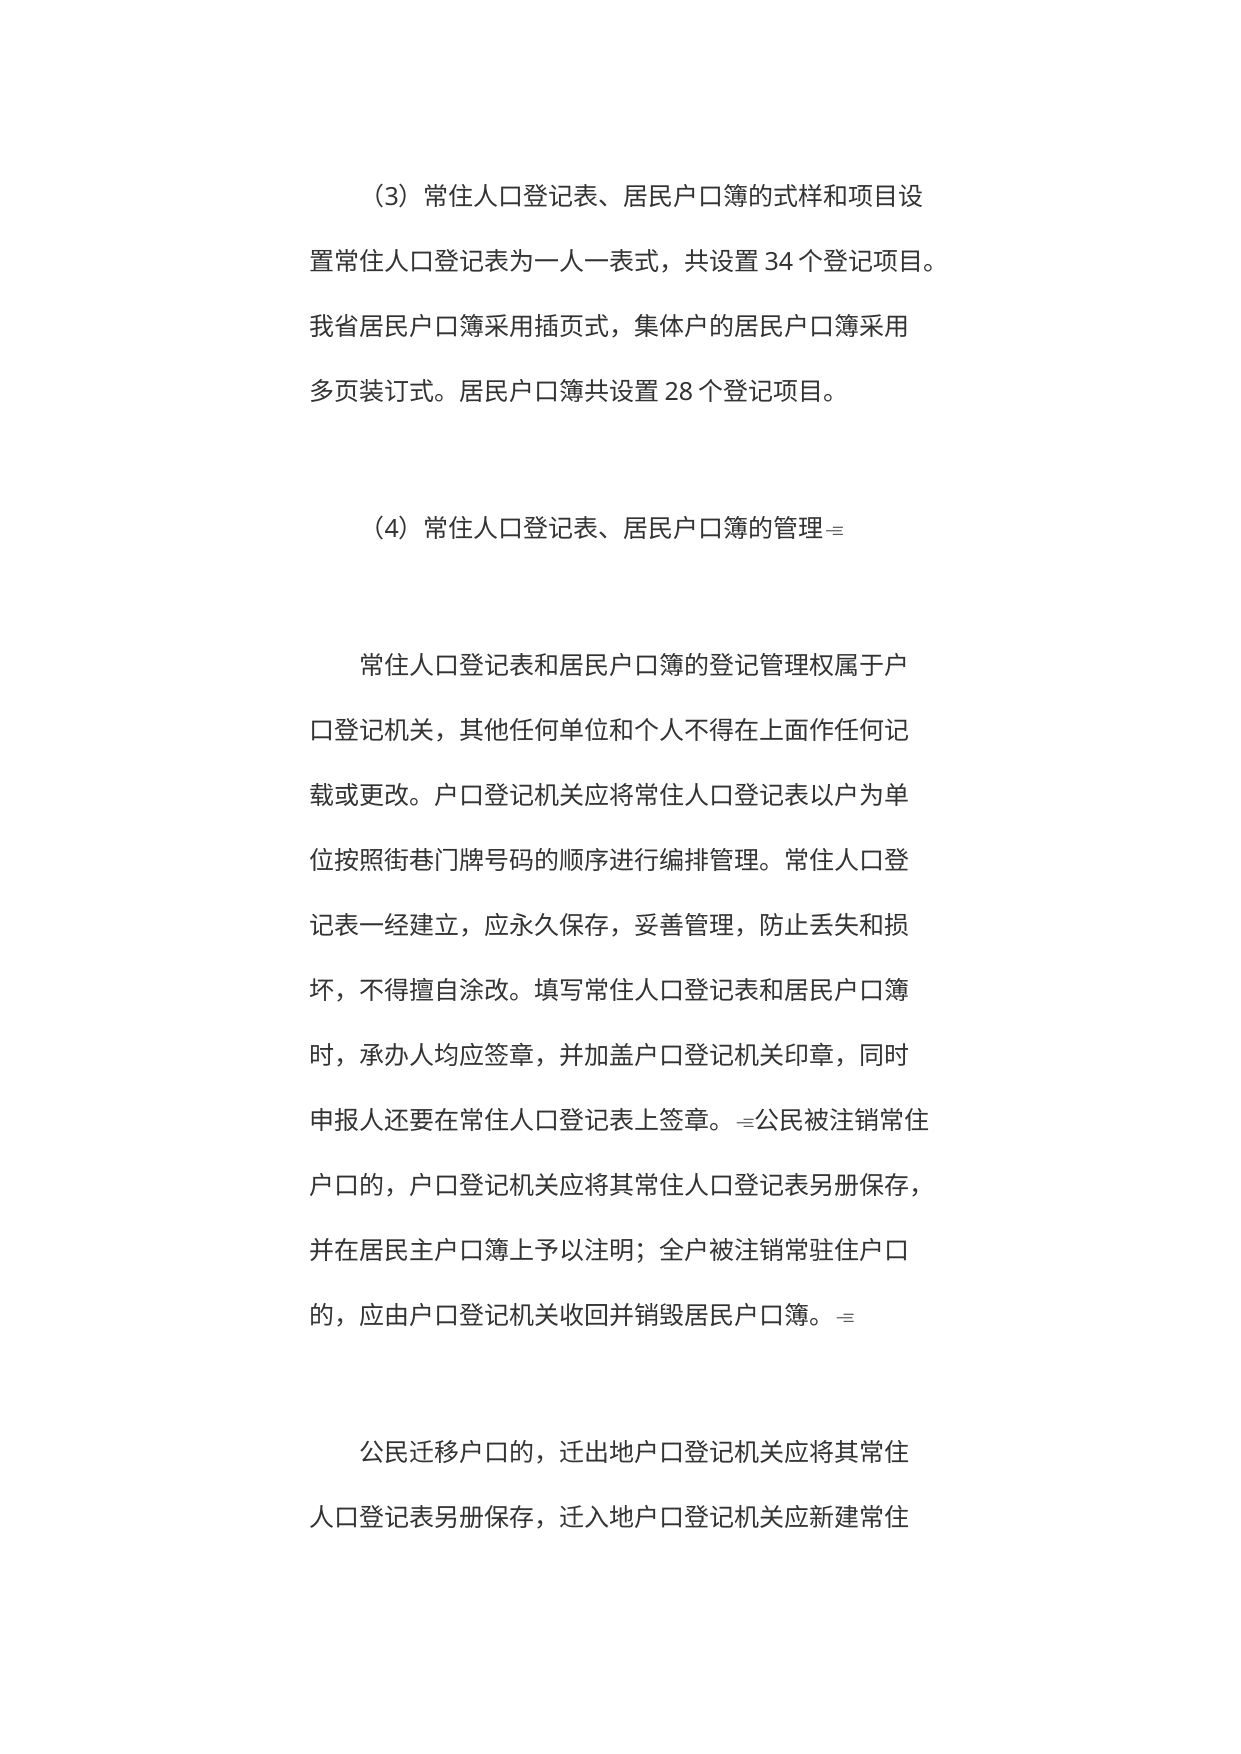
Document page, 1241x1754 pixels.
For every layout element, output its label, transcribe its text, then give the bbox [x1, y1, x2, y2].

text （4）常住人口登记表、居民户口簿的管理 [309, 494, 931, 559]
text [309, 1418, 931, 1548]
text 常住人口登记表和居民户口簿的登记管理权属于户口登记机关，其他任何单位和个人不得在上面作任何记载或更改。户口登记机关应将常住人口登记表以户为单位按照街巷门牌号码的顺序进行编排管理。常住人口登记表一经建立，应永久保存，妥善管理，防止丢失和损坏，不得擅自涂改。填写常住人口登记表和居民户口簿时，承办人均应签章，并加盖户口登记机关印章，同时申报人还要在常住人口登记表上签章。公民被注销常住户口的，户口登记机关应将其常住人口登记表另册保存，并在居民主户口簿上予以注明；全户被注销常驻住户口的，应由户口登记机关收回并销毁居民户口簿。 [309, 631, 931, 1346]
text （3）常住人口登记表、居民户口簿的式样和项目设置常住人口登记表为一人一表式，共设置34个登记项目。我省居民户口簿采用插页式，集体户的居民户口簿采用多页装订式。居民户口簿共设置28个登记项目。 [309, 162, 931, 422]
